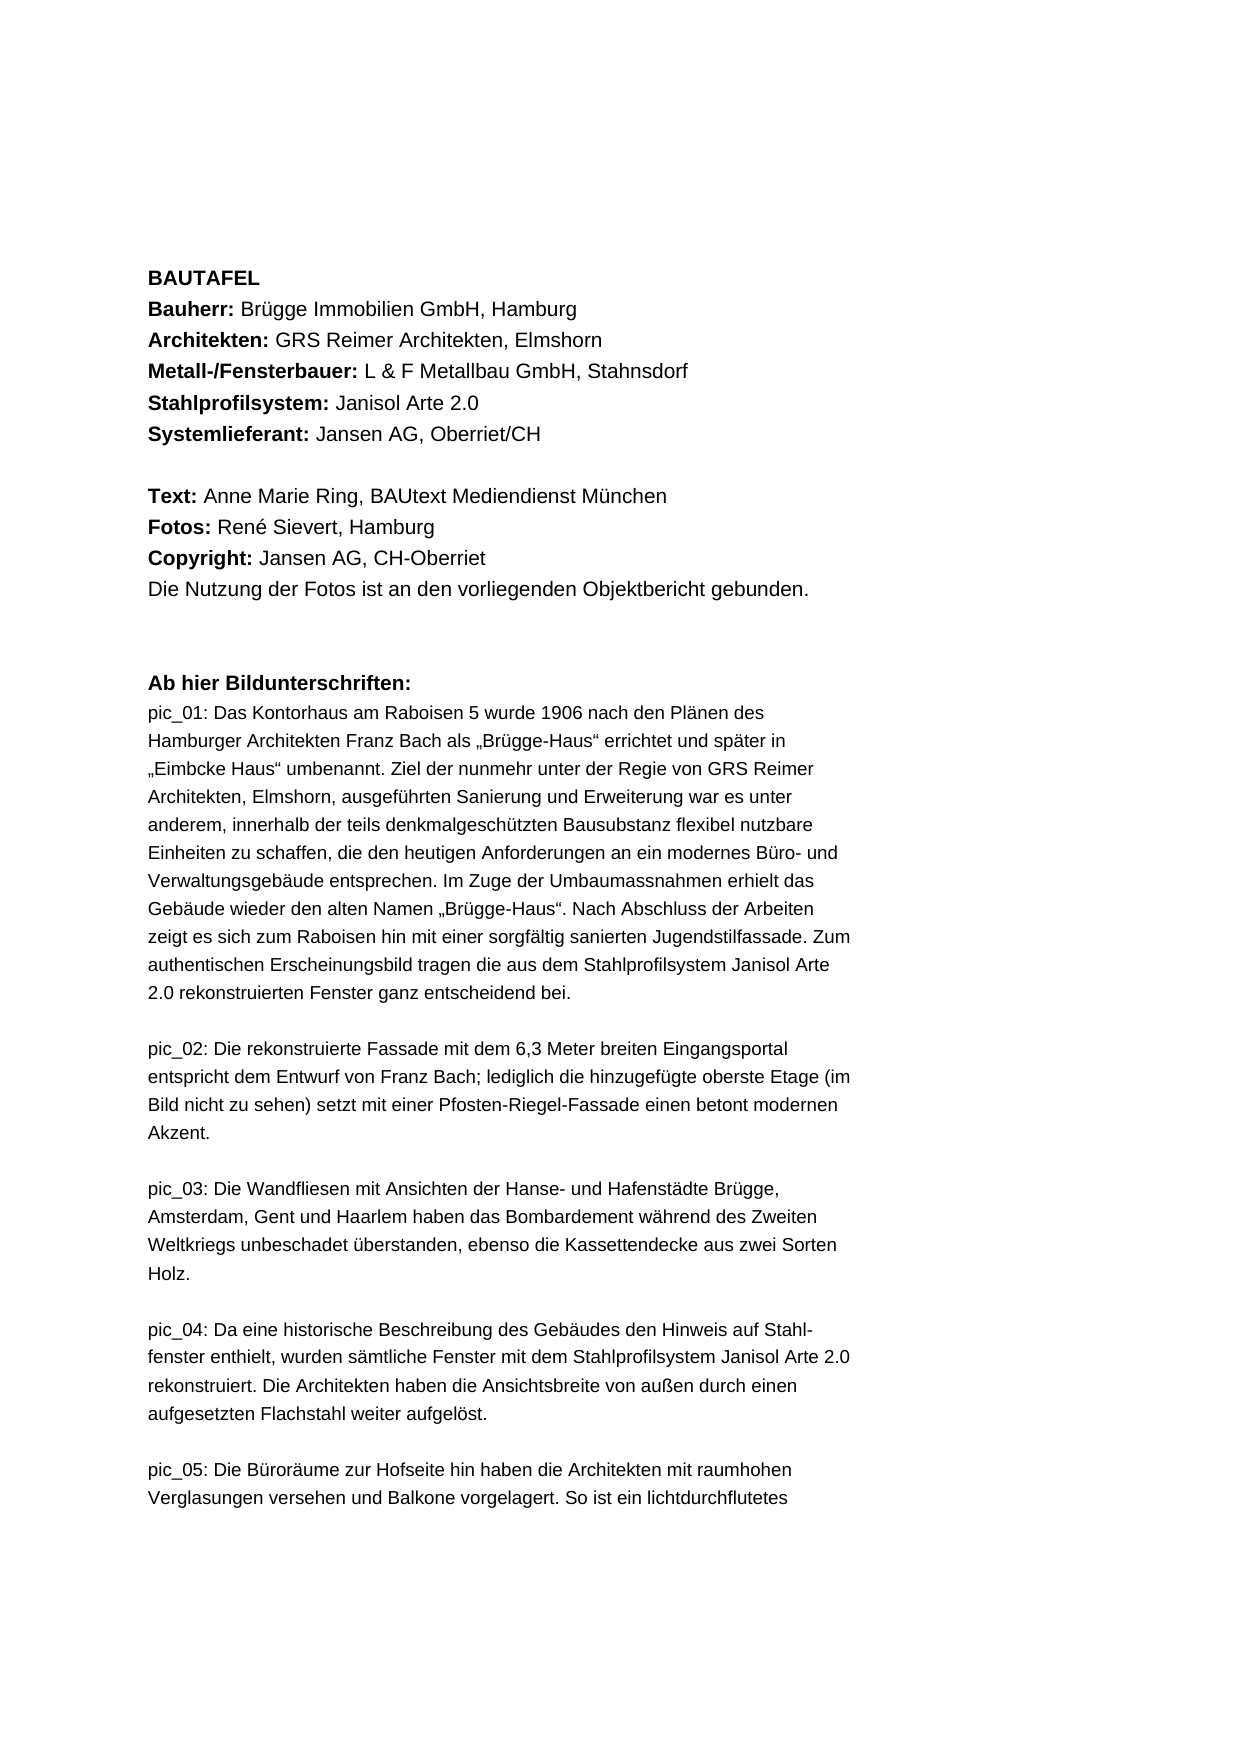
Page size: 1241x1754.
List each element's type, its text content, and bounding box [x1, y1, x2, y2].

text Architekten: GRS Reimer Architekten, Elmshorn [148, 328, 856, 352]
text Copyright: Jansen AG, CH-Oberriet [148, 546, 856, 570]
text Die Nutzung der Fotos ist an den vorliegenden Objektbericht gebunden. [148, 577, 856, 601]
text pic_04: Da eine historische Beschreibung des Gebäudes den Hinweis auf Stahl-fenster enthielt, wurden sämtliche Fenster mit dem Stahlprofilsystem Janisol Arte 2.0 rekonstruiert. Die Architekten haben die Ansichtsbreite von außen durch einen aufgesetzten Flachstahl weiter aufgelöst. [148, 1318, 856, 1424]
text pic_01: Das Kontorhaus am Raboisen 5 wurde 1906 nach den Plänen des Hamburger Architekten Franz Bach als „Brügge-Haus“ errichtet und später in „Eimbcke Haus“ umbenannt. Ziel der nunmehr unter der Regie von GRS Reimer Architekten, Elmshorn, ausgeführten Sanierung und Erweiterung war es unter anderem, innerhalb der teils denkmalgeschützten Bausubstanz flexibel nutzbare Einheiten zu schaffen, die den heutigen Anforderungen an ein modernes Büro- und Verwaltungsgebäude entsprechen. Im Zuge der Umbaumassnahmen erhielt das Gebäude wieder den alten Namen „Brügge-Haus“. Nach Abschluss der Arbeiten zeigt es sich zum Raboisen hin mit einer sorgfältig sanierten Jugendstilfassade. Zum authentischen Erscheinungsbild tragen die aus dem Stahlprofilsystem Janisol Arte 2.0 rekonstruierten Fenster ganz entscheidend bei. [148, 702, 856, 1004]
text BAUTAFEL [148, 266, 856, 290]
text pic_02: Die rekonstruierte Fassade mit dem 6,3 Meter breiten Eingangsportal entspricht dem Entwurf von Franz Bach; lediglich die hinzugefügte oberste Etage (im Bild nicht zu sehen) setzt mit einer Pfosten-Riegel-Fassade einen betont modernen Akzent. [148, 1038, 856, 1144]
text pic_03: Die Wandfliesen mit Ansichten der Hanse- und Hafenstädte Brügge, Amsterdam, Gent und Haarlem haben das Bombardement während des Zweiten Weltkriegs unbeschadet überstanden, ebenso die Kassettendecke aus zwei Sorten Holz. [148, 1178, 856, 1284]
text Bauherr: Brügge Immobilien GmbH, Hamburg [148, 297, 856, 321]
text Stahlprofilsystem: Janisol Arte 2.0 [148, 390, 856, 414]
text Systemlieferant: Jansen AG, Oberriet/CH [148, 422, 856, 446]
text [148, 1458, 856, 1508]
text Ab hier Bildunterschriften: [148, 671, 856, 695]
text Text: Anne Marie Ring, BAUtext Mediendienst München [148, 484, 856, 508]
text Metall-/Fensterbauer: L & F Metallbau GmbH, Stahnsdorf [148, 359, 856, 383]
text Fotos: René Sievert, Hamburg [148, 515, 856, 539]
